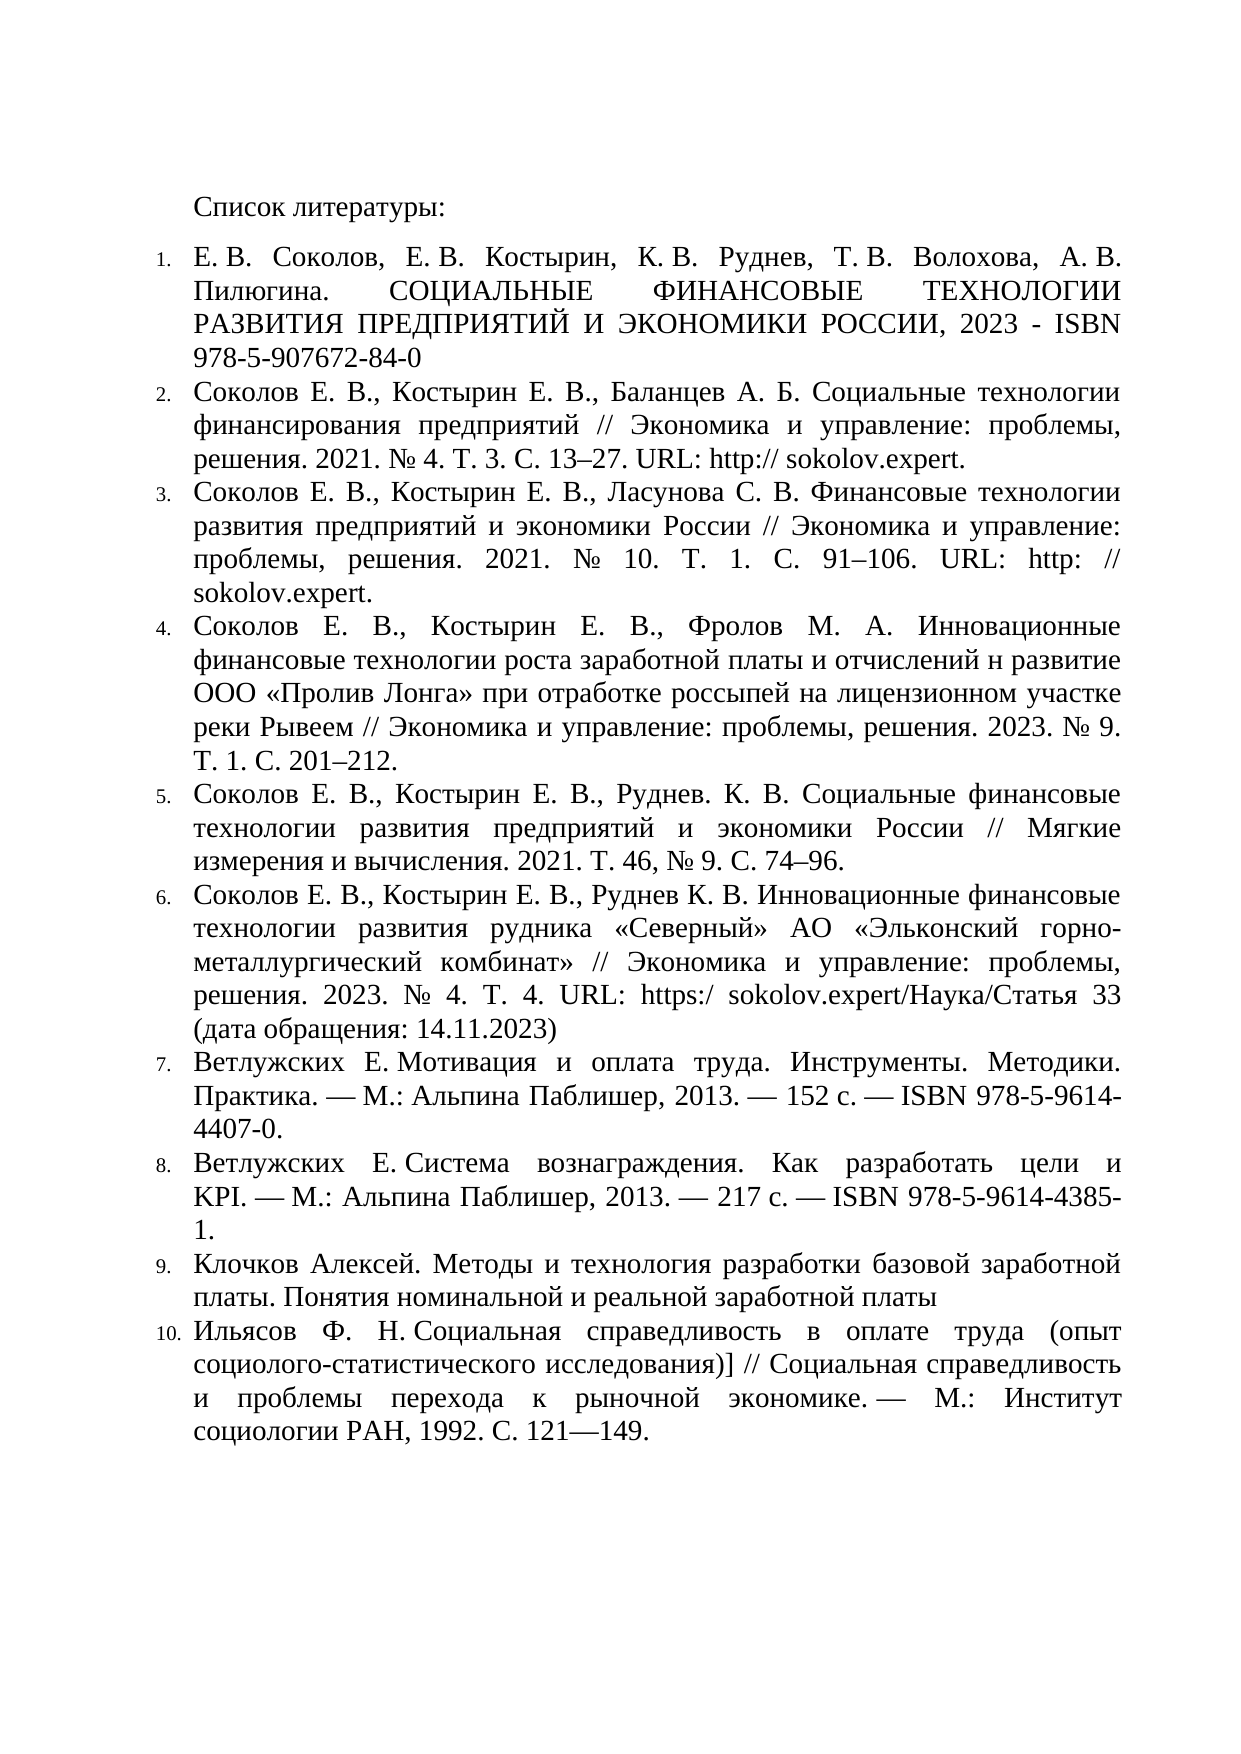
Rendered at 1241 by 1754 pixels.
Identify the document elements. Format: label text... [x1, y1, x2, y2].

list Соколов Е. В., Костырин Е. В., Руднев. К. В. Социальные финансовые технологии развития предприятий и экономики России // Мягкие измерения и вычисления. 2021. Т. 46, № 9. С. 74–96. [156, 776, 1122, 877]
list Соколов Е. В., Костырин Е. В., Ласунова С. В. Финансовые технологии развития предприятий и экономики России // Экономика и управление: проблемы, решения. 2021. № 10. Т. 1. С. 91–106. URL: http: // sokolov.expert. [156, 474, 1122, 608]
list Е. В. Соколов, Е. В. Костырин, К. В. Руднев, Т. В. Волохова, А. В. Пилюгина. СОЦИАЛЬНЫЕ ФИНАНСОВЫЕ ТЕХНОЛОГИИ РАЗВИТИЯ ПРЕДПРИЯТИЙ И ЭКОНОМИКИ РОССИИ, 2023 - ISBN 978-5-907672-84-0 [156, 239, 1122, 374]
list Соколов Е. В., Костырин Е. В., Руднев К. В. Инновационные финансовые технологии развития рудника «Северный» АО «Эльконский горно-металлургический комбинат» // Экономика и управление: проблемы, решения. 2023. № 4. Т. 4. URL: https:/ sokolov.expert/Наука/Статья 33 (дата обращения: 14.11.2023) [156, 877, 1122, 1044]
list Список литературы: [193, 189, 1122, 223]
list Клочков Алексей. Методы и технология разработки базовой заработной платы. Понятия номинальной и реальной заработной платы [156, 1246, 1122, 1313]
list Соколов Е. В., Костырин Е. В., Фролов М. А. Инновационные финансовые технологии роста заработной платы и отчислений н развитие ООО «Пролив Лонга» при отработке россыпей на лицензионном участке реки Рывеем // Экономика и управление: проблемы, решения. 2023. № 9. Т. 1. С. 201–212. [156, 608, 1122, 776]
list Ветлужских Е. Система вознаграждения. Как разработать цели и KPI. — М.: Альпина Паблишер, 2013. — 217 с. — ISBN 978-5-9614-4385-1. [156, 1145, 1122, 1246]
list Ильясов Ф. Н. Социальная справедливость в оплате труда (опыт социолого-статистического исследования)] // Социальная справедливость и проблемы перехода к рыночной экономике. — М.: Институт социологии РАН, 1992. С. 121—149. [156, 1313, 1122, 1447]
list Соколов Е. В., Костырин Е. В., Баланцев А. Б. Социальные технологии финансирования предприятий // Экономика и управление: проблемы, решения. 2021. № 4. Т. 3. С. 13–27. URL: http:// sokolov.expert. [156, 374, 1122, 474]
list Ветлужских Е. Мотивация и оплата труда. Инструменты. Методики. Практика. — М.: Альпина Паблишер, 2013. — 152 с. — ISBN 978-5-9614-4407-0. [156, 1044, 1122, 1145]
